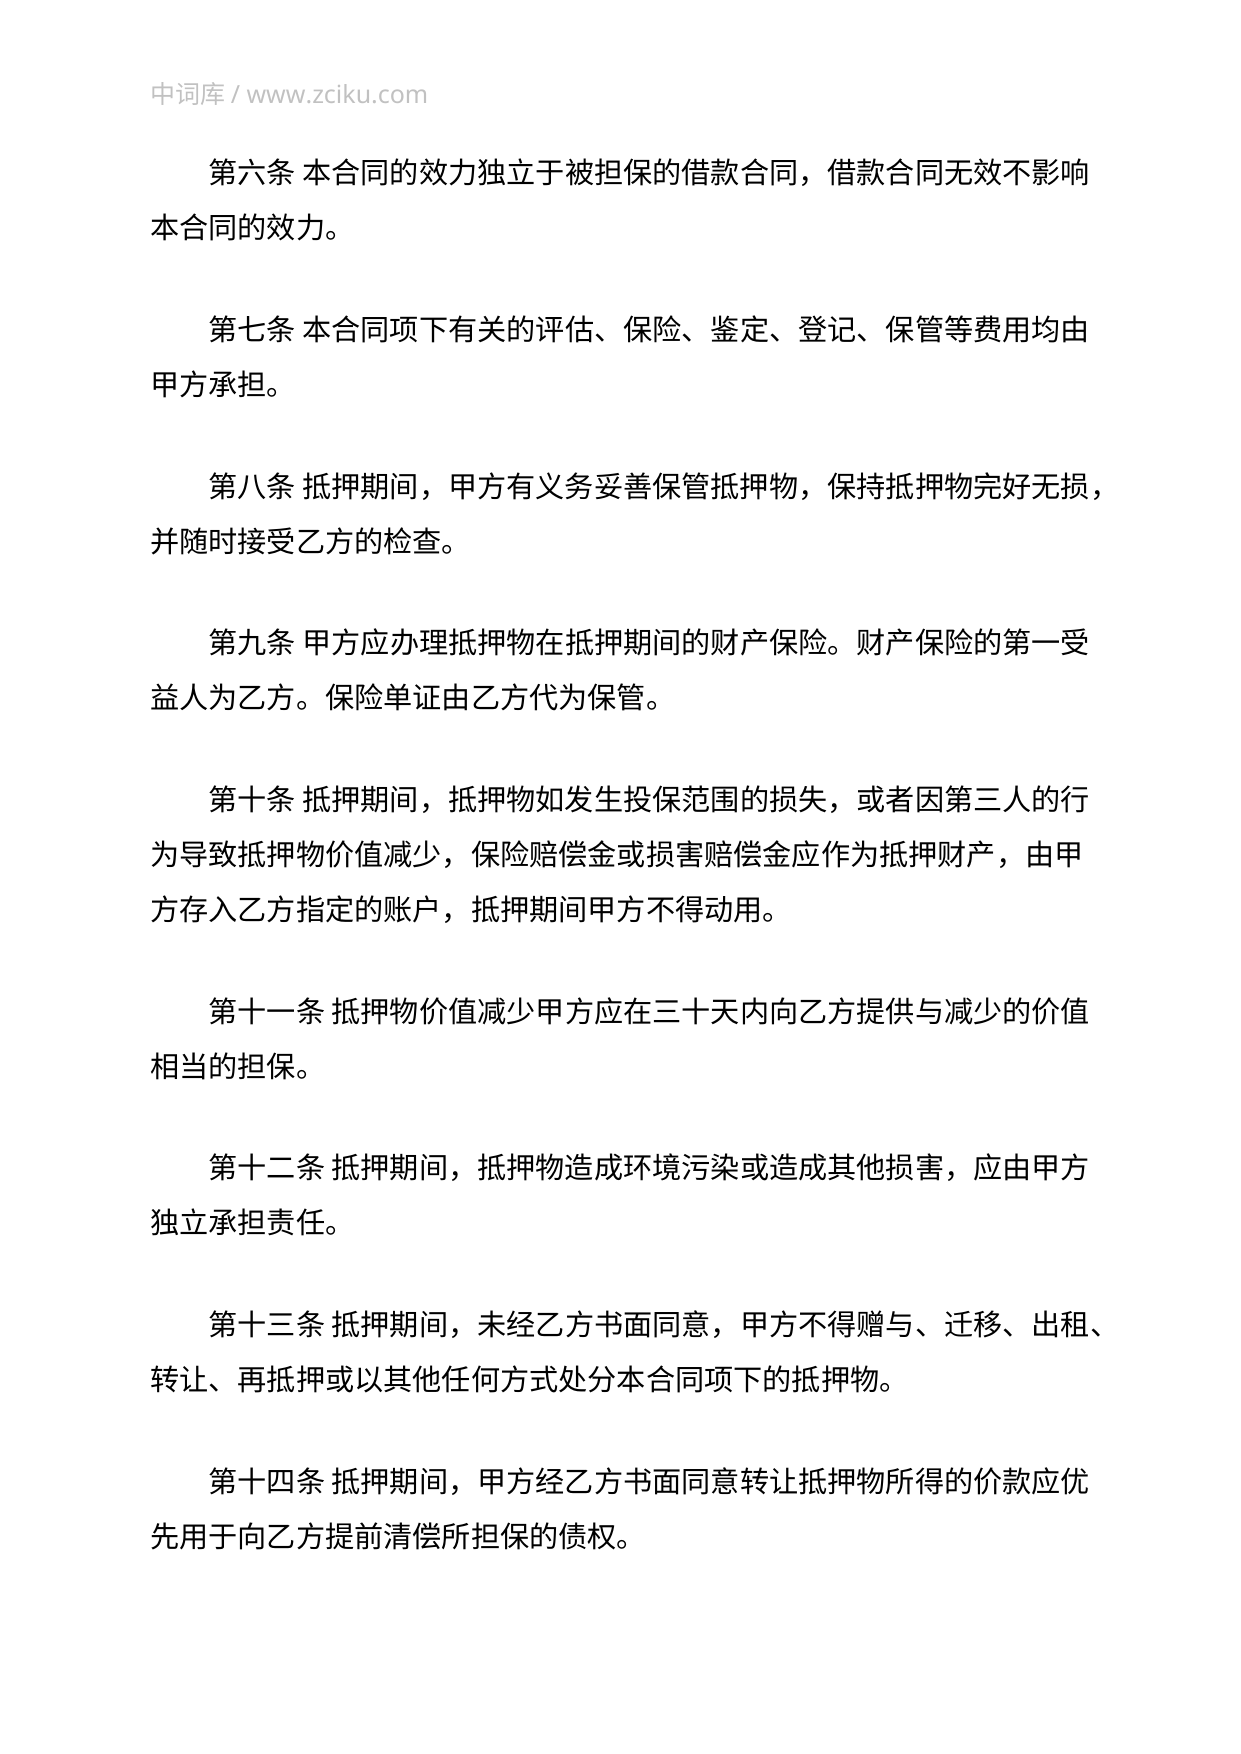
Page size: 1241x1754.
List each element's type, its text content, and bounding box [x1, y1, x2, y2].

text 第十三条 抵押期间，未经乙方书面同意，甲方不得赠与、迁移、出租、转让、再抵押或以其他任何方式处分本合同项下的抵押物。 [150, 1302, 1090, 1399]
text 第十四条 抵押期间，甲方经乙方书面同意转让抵押物所得的价款应优先用于向乙方提前清偿所担保的债权。 [150, 1458, 1090, 1555]
text 第十条 抵押期间，抵押物如发生投保范围的损失，或者因第三人的行为导致抵押物价值减少，保险赔偿金或损害赔偿金应作为抵押财产，由甲方存入乙方指定的账户，抵押期间甲方不得动用。 [150, 777, 1090, 929]
text 第九条 甲方应办理抵押物在抵押期间的财产保险。财产保险的第一受益人为乙方。保险单证由乙方代为保管。 [150, 620, 1090, 717]
text 第十一条 抵押物价值减少甲方应在三十天内向乙方提供与减少的价值相当的担保。 [150, 988, 1090, 1085]
text 第六条 本合同的效力独立于被担保的借款合同，借款合同无效不影响本合同的效力。 [150, 150, 1090, 247]
text 第七条 本合同项下有关的评估、保险、鉴定、登记、保管等费用均由甲方承担。 [150, 307, 1090, 404]
text 第十二条 抵押期间，抵押物造成环境污染或造成其他损害，应由甲方独立承担责任。 [150, 1145, 1090, 1242]
text 第八条 抵押期间，甲方有义务妥善保管抵押物，保持抵押物完好无损，并随时接受乙方的检查。 [150, 463, 1090, 561]
